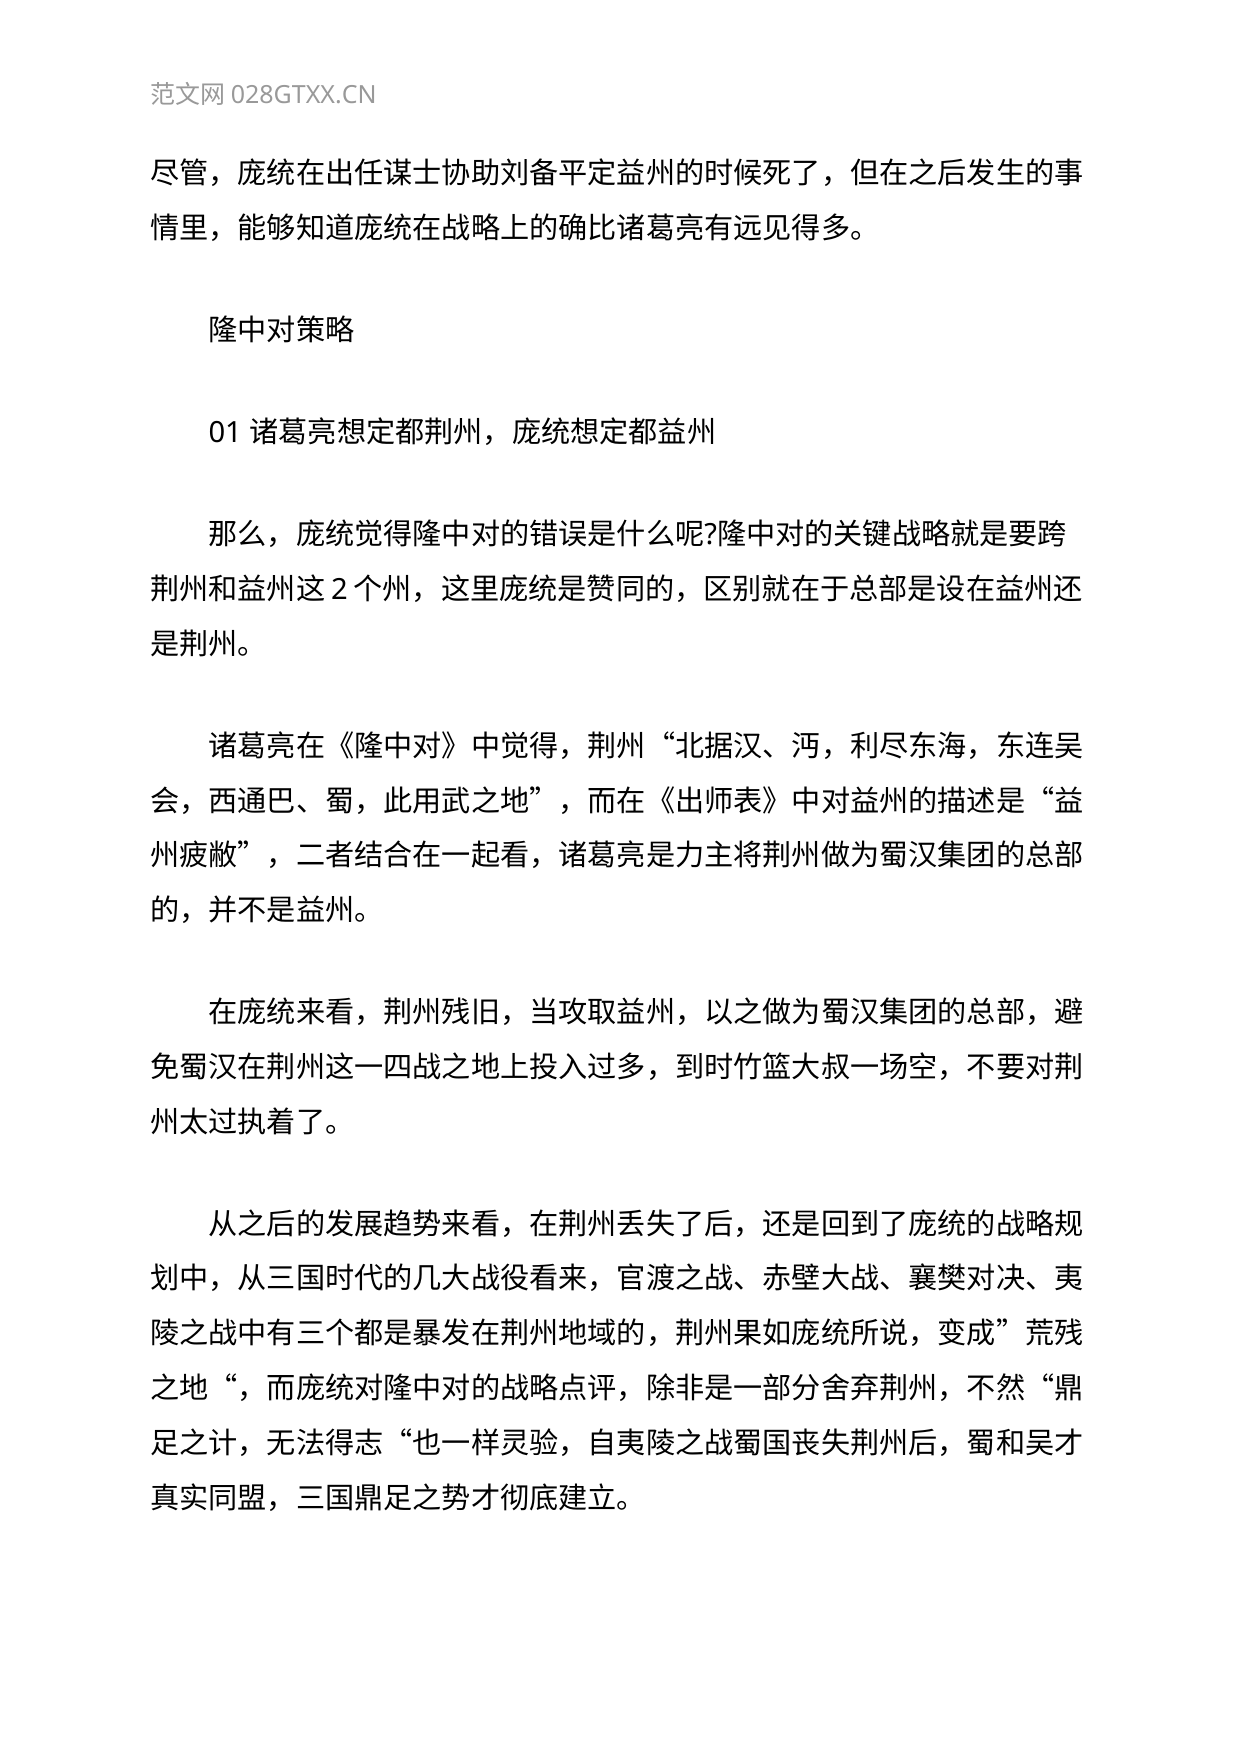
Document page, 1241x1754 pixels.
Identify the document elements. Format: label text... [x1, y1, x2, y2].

text 在庞统来看，荆州残旧，当攻取益州，以之做为蜀汉集团的总部，避免蜀汉在荆州这一四战之地上投入过多，到时竹篮大叔一场空，不要对荆州太过执着了。 [150, 989, 1090, 1141]
text 那么，庞统觉得隆中对的错误是什么呢?隆中对的关键战略就是要跨荆州和益州这2个州，这里庞统是赞同的，区别就在于总部是设在益州还是荆州。 [150, 510, 1090, 663]
text 从之后的发展趋势来看，在荆州丢失了后，还是回到了庞统的战略规划中，从三国时代的几大战役看来，官渡之战、赤壁大战、襄樊对决、夷陵之战中有三个都是暴发在荆州地域的，荆州果如庞统所说，变成”荒残之地“，而庞统对隆中对的战略点评，除非是一部分舍弃荆州，不然“鼎足之计，无法得志“也一样灵验，自夷陵之战蜀国丧失荆州后，蜀和吴才真实同盟，三国鼎足之势才彻底建立。 [150, 1200, 1090, 1517]
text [150, 150, 1090, 247]
text 隆中对策略 [150, 307, 1090, 349]
text 01 诸葛亮想定都荆州，庞统想定都益州 [150, 408, 1090, 451]
text 诸葛亮在《隆中对》中觉得，荆州“北据汉、沔，利尽东海，东连吴会，西通巴、蜀，此用武之地”，而在《出师表》中对益州的描述是“益州疲敝”，二者结合在一起看，诸葛亮是力主将荆州做为蜀汉集团的总部的，并不是益州。 [150, 722, 1090, 929]
